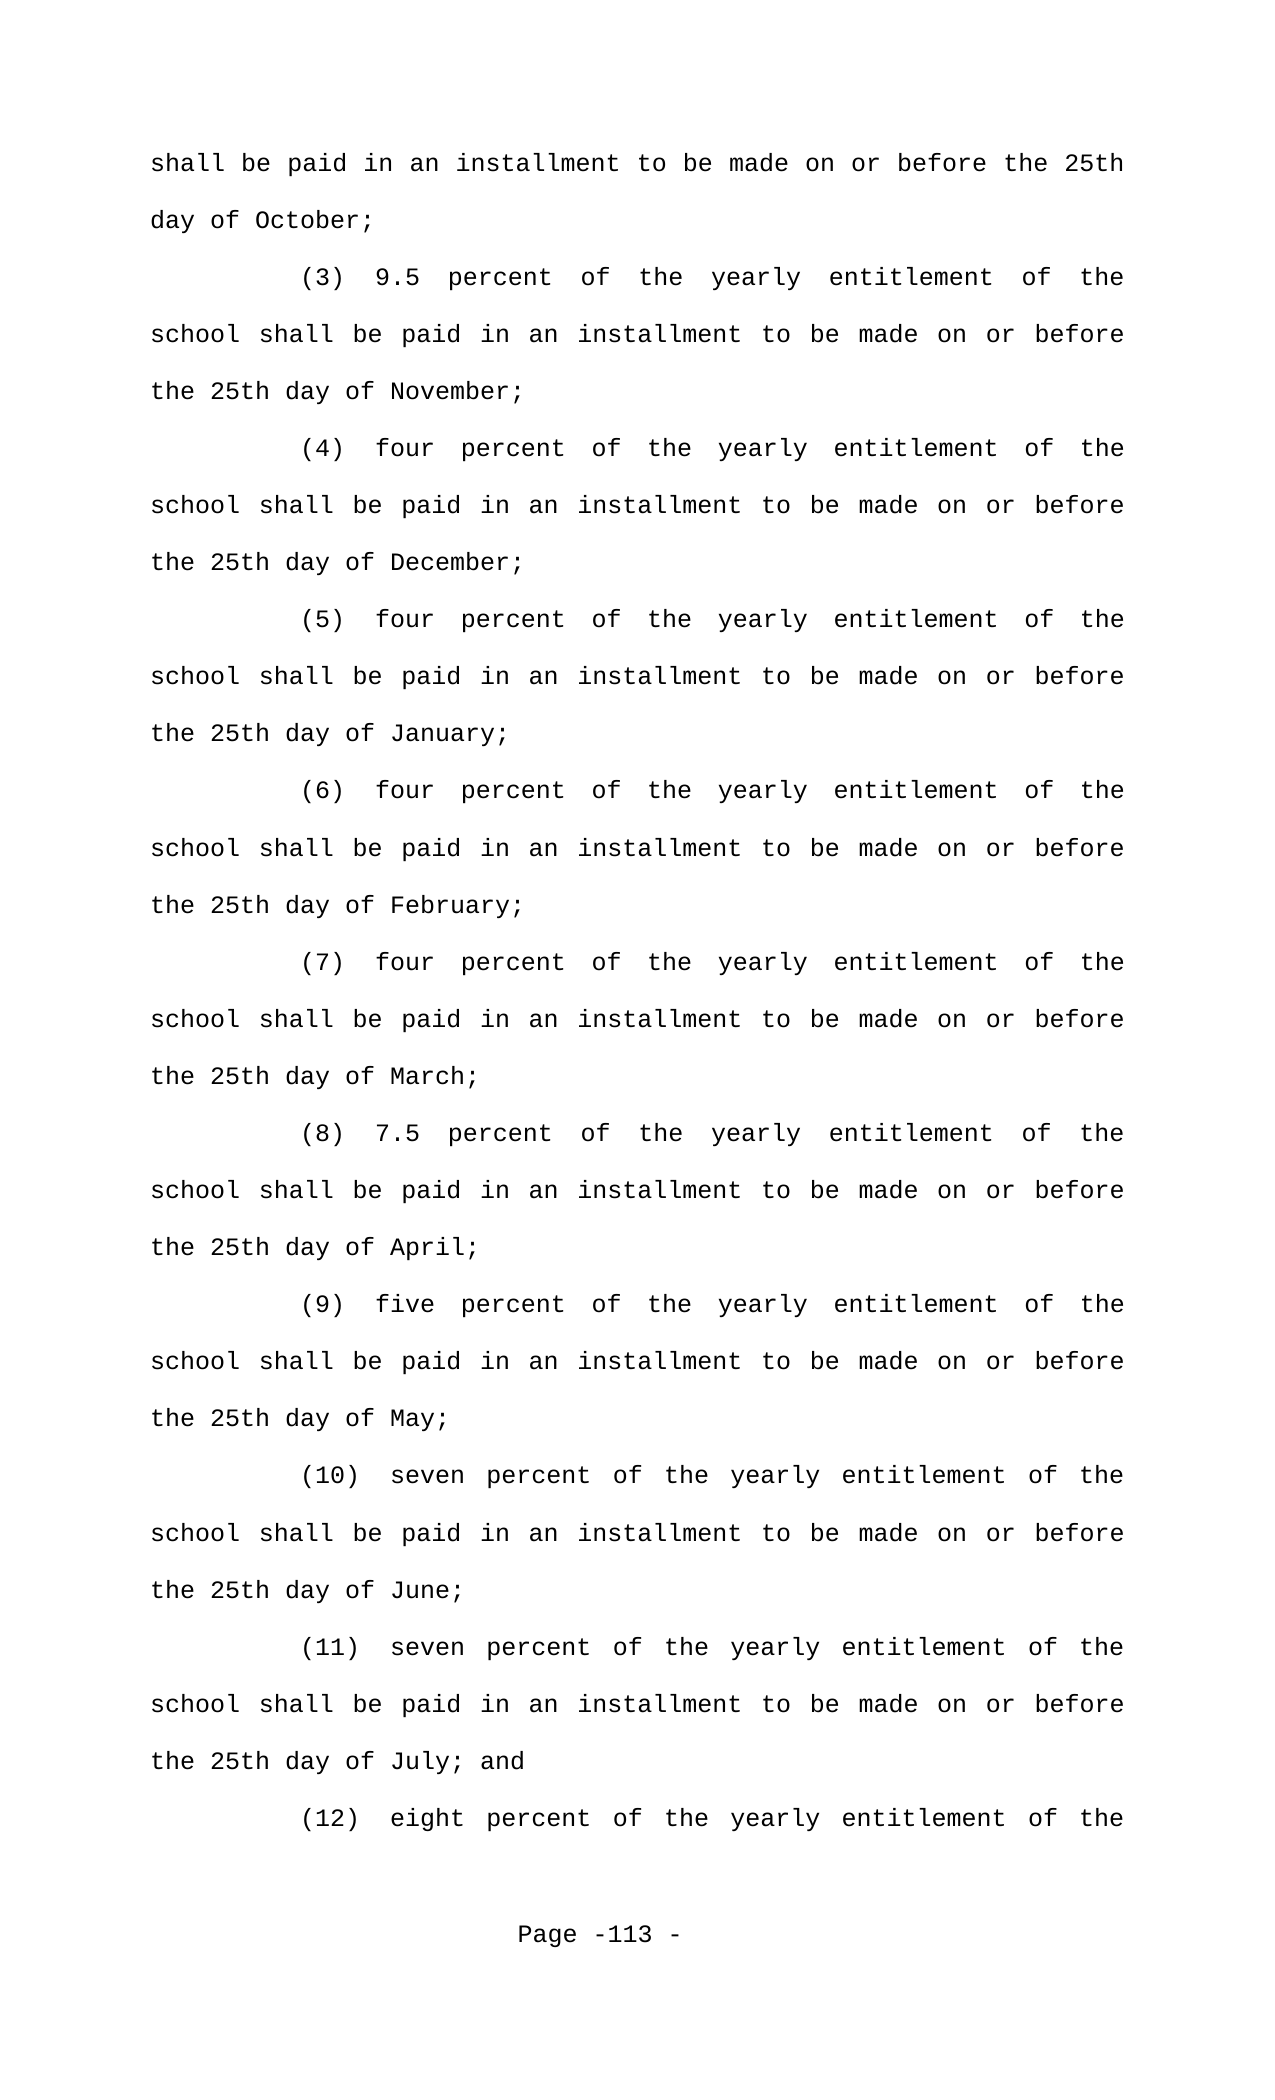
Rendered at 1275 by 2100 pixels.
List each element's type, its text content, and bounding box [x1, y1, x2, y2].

text (4) four percent of the yearly entitlement of the school shall be paid in an installment to be made on or before the 25th day of December; [150, 435, 1125, 578]
text (3) 9.5 percent of the yearly entitlement of the school shall be paid in an installment to be made on or before the 25th day of November; [150, 264, 1125, 407]
text (10) seven percent of the yearly entitlement of the school shall be paid in an installment to be made on or before the 25th day of June; [150, 1463, 1125, 1606]
text (2) 18 percent of the yearly entitlement of the school shall be paid in an installment to be made on or before the 25th day of October; [150, 150, 1125, 236]
text (12) eight percent of the yearly entitlement of the school shall be paid in an installment to be made on or before the 25th day of August. [150, 1805, 1125, 1834]
text (7) four percent of the yearly entitlement of the school shall be paid in an installment to be made on or before the 25th day of March; [150, 949, 1125, 1092]
text (11) seven percent of the yearly entitlement of the school shall be paid in an installment to be made on or before the 25th day of July; and [150, 1634, 1125, 1777]
text (5) four percent of the yearly entitlement of the school shall be paid in an installment to be made on or before the 25th day of January; [150, 607, 1125, 749]
text (6) four percent of the yearly entitlement of the school shall be paid in an installment to be made on or before the 25th day of February; [150, 778, 1125, 921]
text (9) five percent of the yearly entitlement of the school shall be paid in an installment to be made on or before the 25th day of May; [150, 1292, 1125, 1434]
text (8) 7.5 percent of the yearly entitlement of the school shall be paid in an installment to be made on or before the 25th day of April; [150, 1120, 1125, 1263]
